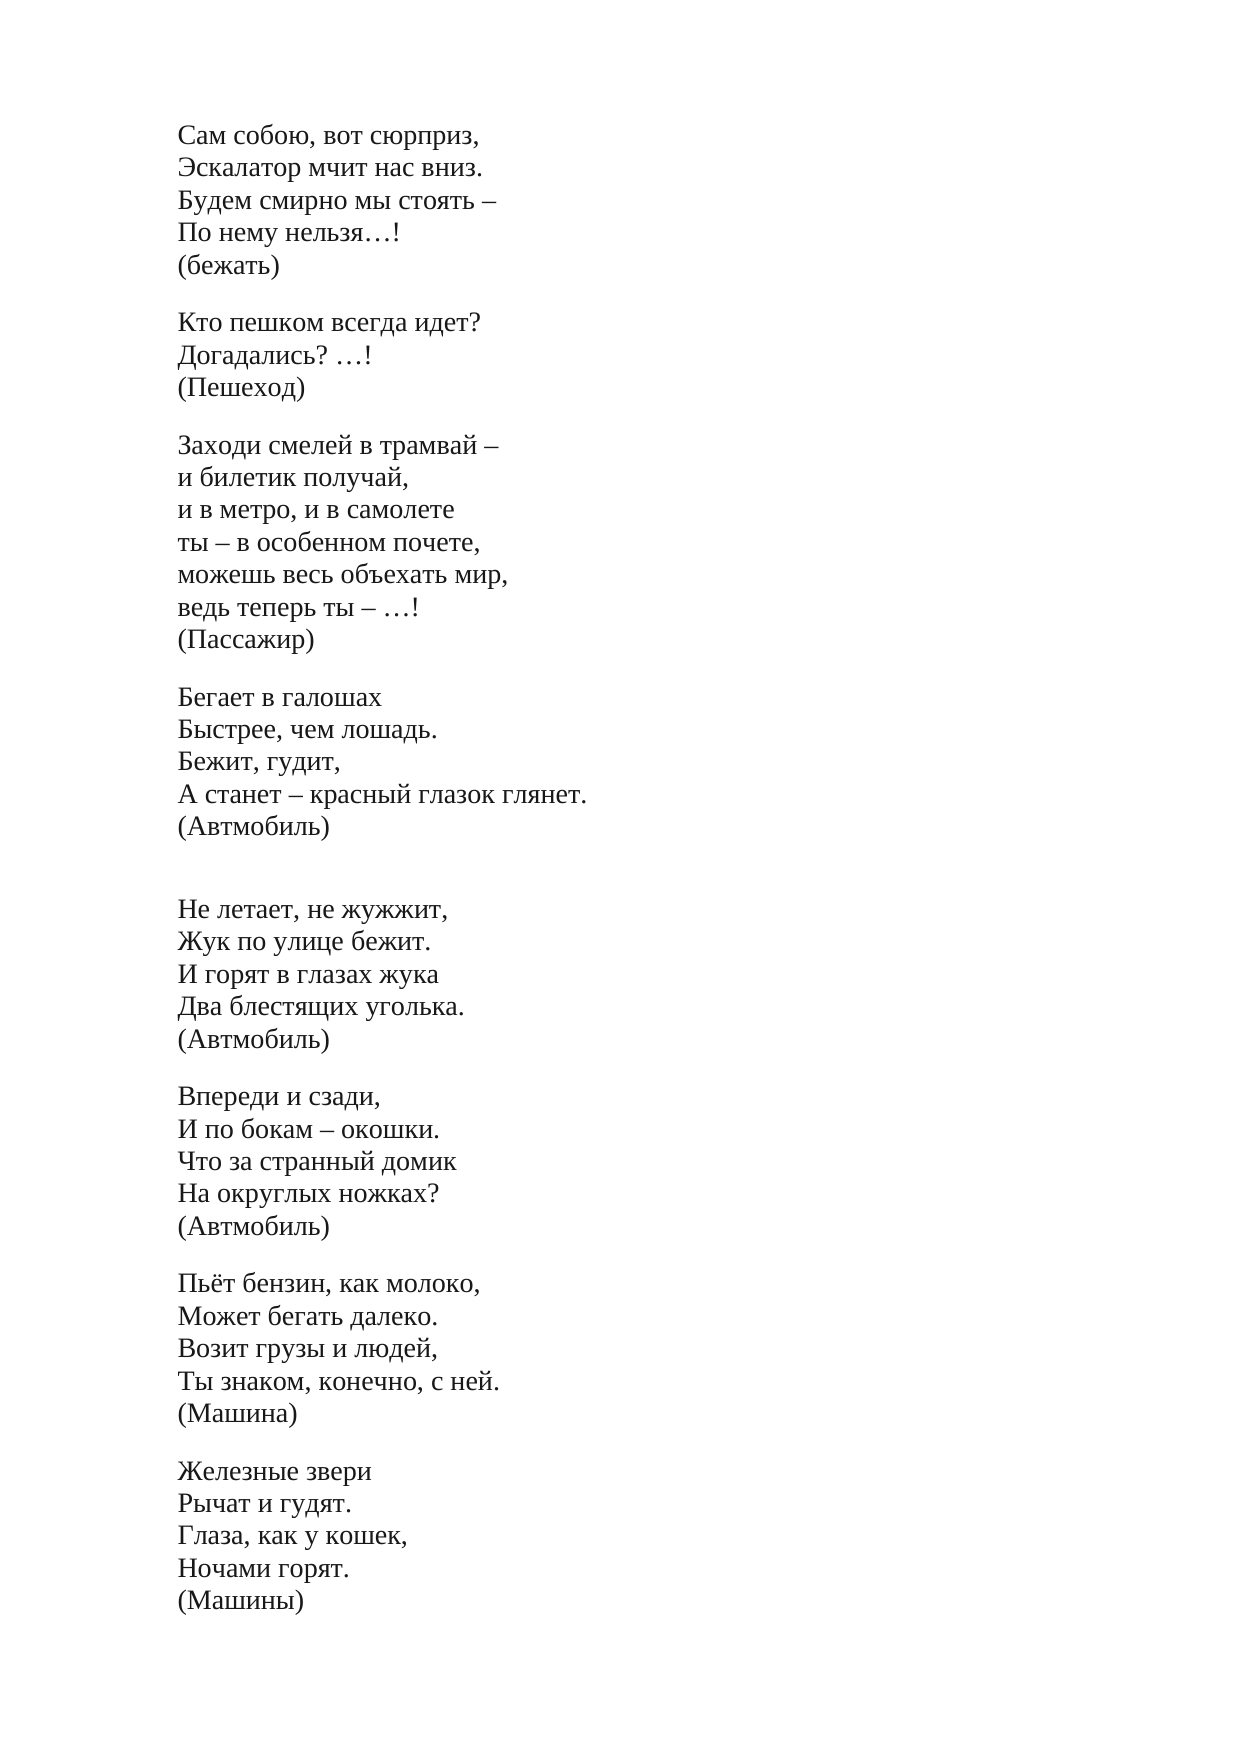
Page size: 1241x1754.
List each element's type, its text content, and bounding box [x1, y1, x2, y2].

text И горят в глазах жука [177, 957, 1152, 989]
text (Машины) [177, 1583, 1152, 1616]
text Кто пешком всегда идет? [177, 305, 1152, 338]
text Бежит, гудит, [177, 744, 1152, 777]
text На округлых ножках? [177, 1176, 1152, 1209]
text ты – в особенном почете, [177, 525, 1152, 557]
text Впереди и сзади, [177, 1079, 1152, 1112]
text Железные звери [177, 1454, 1152, 1486]
text Может бегать далеко. [177, 1299, 1152, 1331]
text По нему нельзя…! [177, 215, 1152, 248]
text Не летает, не жужжит, [177, 892, 1152, 924]
text (Автмобиль) [177, 1209, 1152, 1241]
text Жук по улице бежит. [177, 924, 1152, 957]
text Ночами горят. [177, 1551, 1152, 1583]
text Эскалатор мчит нас вниз. [177, 151, 1152, 183]
text Рычат и гудят. [177, 1486, 1152, 1518]
text А станет – красный глазок глянет. [177, 777, 1152, 809]
text и в метро, и в самолете [177, 492, 1152, 525]
text можешь весь объехать мир, [177, 557, 1152, 590]
text Глаза, как у кошек, [177, 1518, 1152, 1551]
text Заходи смелей в трамвай – [177, 428, 1152, 460]
text (Машина) [177, 1396, 1152, 1428]
text Возит грузы и людей, [177, 1331, 1152, 1364]
text (Автмобиль) [177, 809, 1152, 842]
text Бегает в галошах [177, 680, 1152, 712]
text (Пешеход) [177, 370, 1152, 402]
text (Автмобиль) [177, 1022, 1152, 1054]
text ведь теперь ты – …! [177, 590, 1152, 622]
text Ты знаком, конечно, с ней. [177, 1364, 1152, 1396]
text Будем смирно мы стоять – [177, 183, 1152, 215]
text Сам собою, вот сюрприз, [177, 118, 1152, 151]
text Быстрее, чем лошадь. [177, 712, 1152, 744]
text и билетик получай, [177, 460, 1152, 492]
text Два блестящих уголька. [177, 989, 1152, 1022]
text И по бокам – окошки. [177, 1112, 1152, 1144]
text (Пассажир) [177, 622, 1152, 654]
text Догадались? …! [177, 338, 1152, 370]
text Что за странный домик [177, 1144, 1152, 1176]
text Пьёт бензин, как молоко, [177, 1266, 1152, 1299]
text (бежать) [177, 248, 1152, 280]
